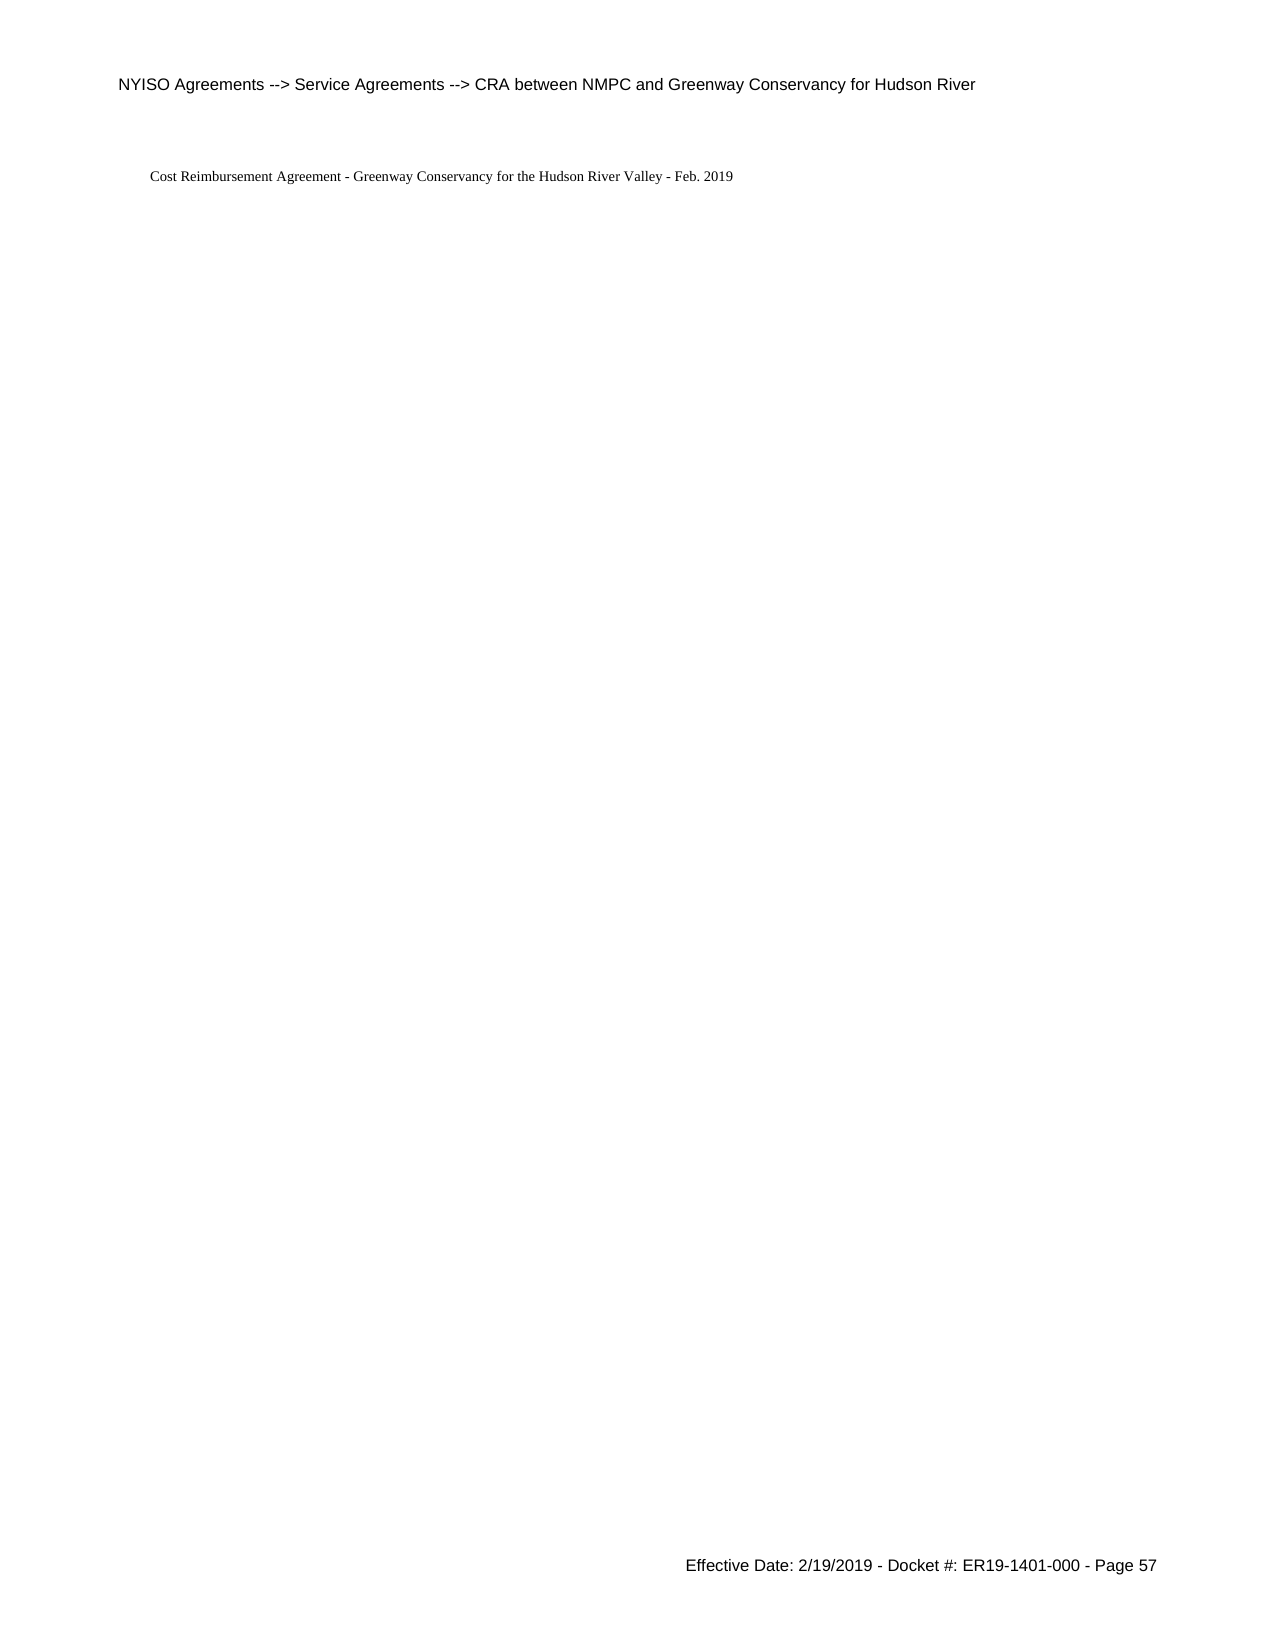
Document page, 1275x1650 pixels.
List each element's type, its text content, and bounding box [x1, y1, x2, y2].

text Cost Reimbursement Agreement - Greenway Conservancy for the Hudson River Valley - Feb. 2019 [150, 168, 1275, 184]
